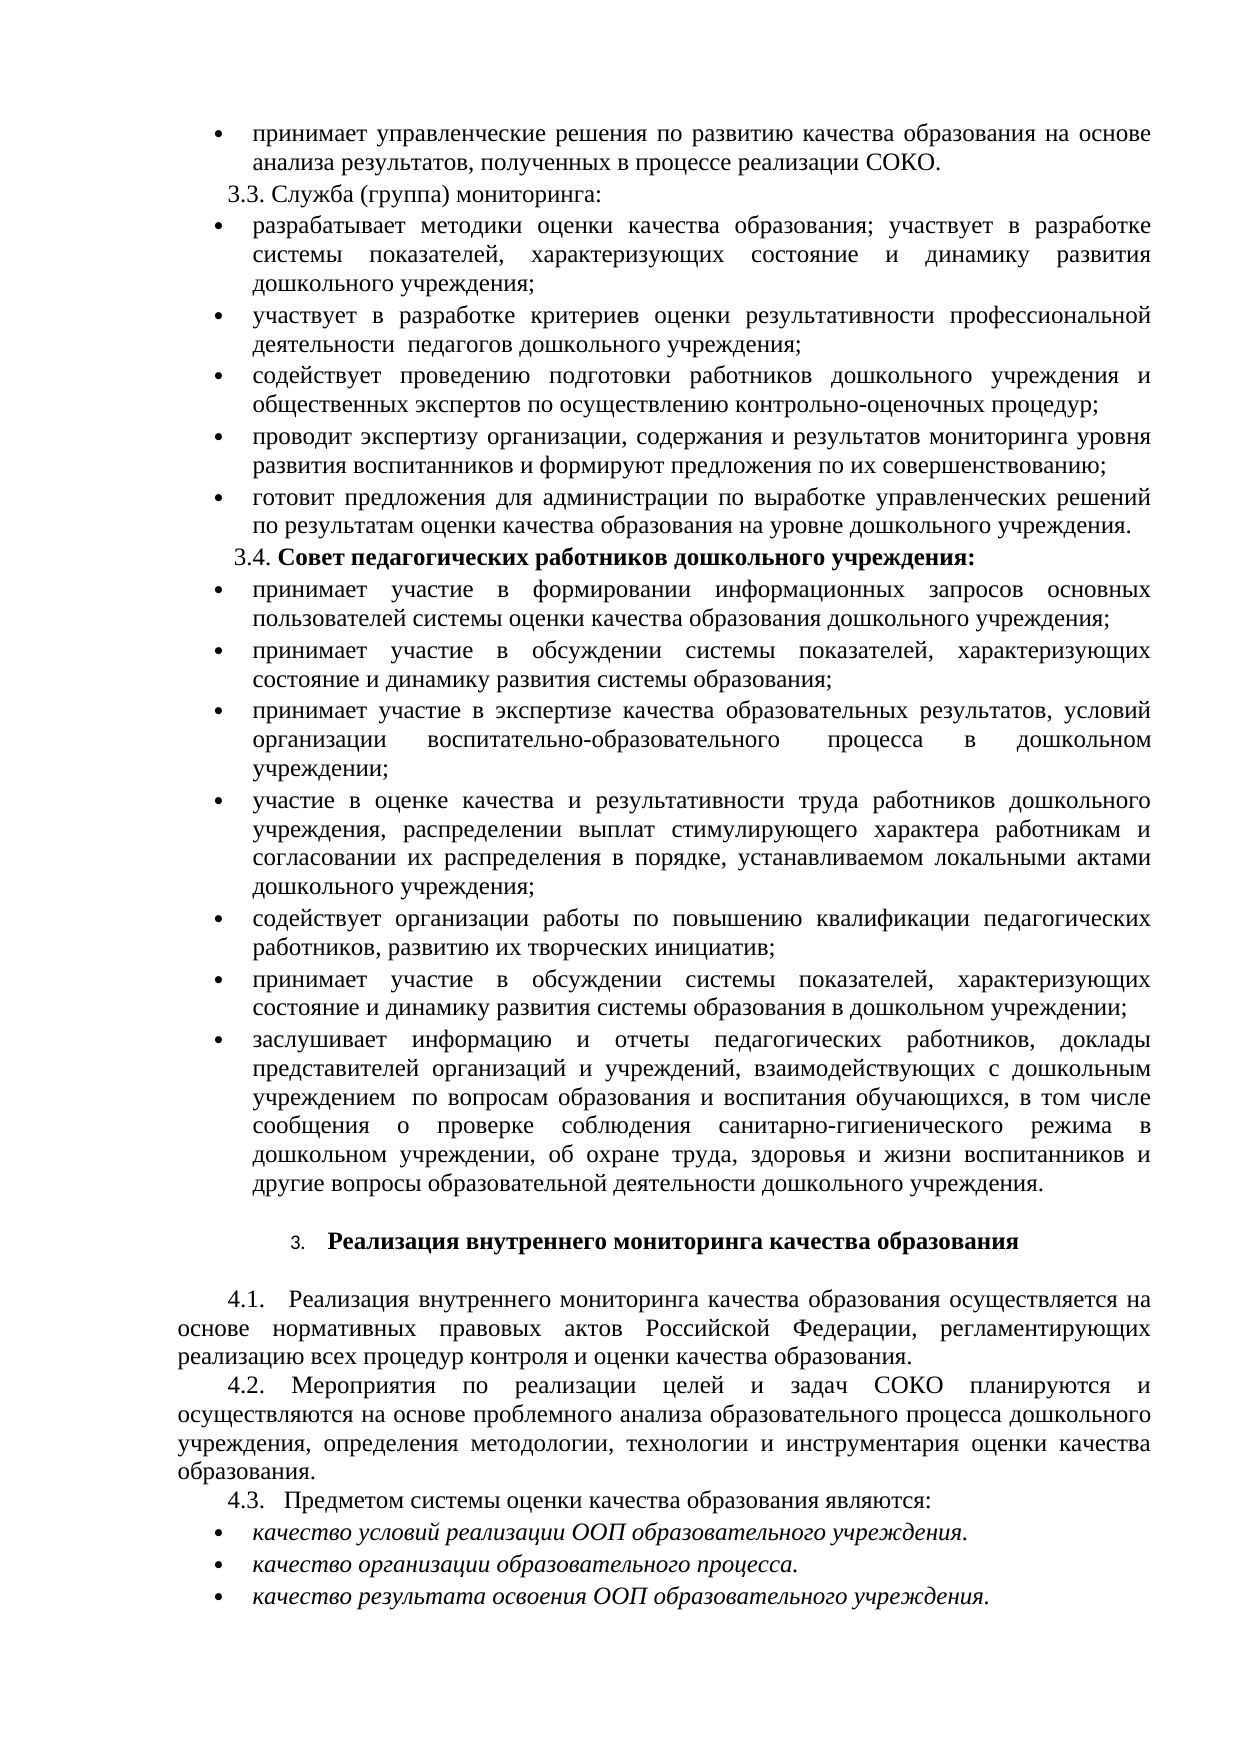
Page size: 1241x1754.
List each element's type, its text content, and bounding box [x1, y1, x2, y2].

list участвует в разработке критериев оценки результативности профессиональной деятельности педагогов дошкольного учреждения; [215, 300, 1152, 357]
list качество организации образовательного процесса. [215, 1549, 1152, 1578]
list принимает участие в обсуждении системы показателей, характеризующих состояние и динамику развития системы образования; [215, 635, 1152, 692]
list качество условий реализации ООП образовательного учреждения. [215, 1517, 1152, 1546]
list разрабатывает методики оценки качества образования; участвует в разработке системы показателей, характеризующих состояние и динамику развития дошкольного учреждения; [215, 211, 1152, 297]
list принимает участие в формировании информационных запросов основных пользователей системы оценки качества образования дошкольного учреждения; [215, 574, 1152, 632]
list содействует проведению подготовки работников дошкольного учреждения и общественных экспертов по осуществлению контрольно-оценочных процедур; [215, 361, 1152, 418]
list качество результата освоения ООП образовательного учреждения. [215, 1581, 1152, 1609]
text 3.4. Совет педагогических работников дошкольного учреждения: [177, 542, 1152, 571]
list участие в оценке качества и результативности труда работников дошкольного учреждения, распределении выплат стимулирующего характера работникам и согласовании их распределения в порядке, устанавливаемом локальными актами дошкольного учреждения; [215, 785, 1152, 900]
text 4.1. Реализация внутреннего мониторинга качества образования осуществляется на основе нормативных правовых актов Российской Федерации, регламентирующих реализацию всех процедур контроля и оценки качества образования. [177, 1284, 1152, 1370]
text 4.3. Предметом системы оценки качества образования являются: [177, 1485, 1152, 1514]
text 4.2. Мероприятия по реализации целей и задач СОКО планируются и осуществляются на основе проблемного анализа образовательного процесса дошкольного учреждения, определения методологии, технологии и инструментария оценки качества образования. [177, 1370, 1152, 1485]
text 3.3. Служба (группа) мониторинга: [177, 179, 1152, 207]
list проводит экспертизу организации, содержания и результатов мониторинга уровня развития воспитанников и формируют предложения по их совершенствованию; [215, 421, 1152, 479]
list Реализация внутреннего мониторинга качества образования [290, 1226, 1152, 1255]
list принимает участие в обсуждении системы показателей, характеризующих состояние и динамику развития системы образования в дошкольном учреждении; [215, 964, 1152, 1021]
list принимает управленческие решения по развитию качества образования на основе анализа результатов, полученных в процессе реализации СОКО. [215, 118, 1152, 176]
list заслушивает информацию и отчеты педагогических работников, доклады представителей организаций и учреждений, взаимодействующих с дошкольным учреждением по вопросам образования и воспитания обучающихся, в том числе сообщения о проверке соблюдения санитарно-гигиенического режима в дошкольном учреждении, об охране труда, здоровья и жизни воспитанников и другие вопросы образовательной деятельности дошкольного учреждения. [215, 1024, 1152, 1197]
list содействует организации работы по повышению квалификации педагогических работников, развитию их творческих инициатив; [215, 903, 1152, 961]
list готовит предложения для администрации по выработке управленческих решений по результатам оценки качества образования на уровне дошкольного учреждения. [215, 482, 1152, 539]
list принимает участие в экспертизе качества образовательных результатов, условий организации воспитательно-образовательного процесса в дошкольном учреждении; [215, 696, 1152, 782]
